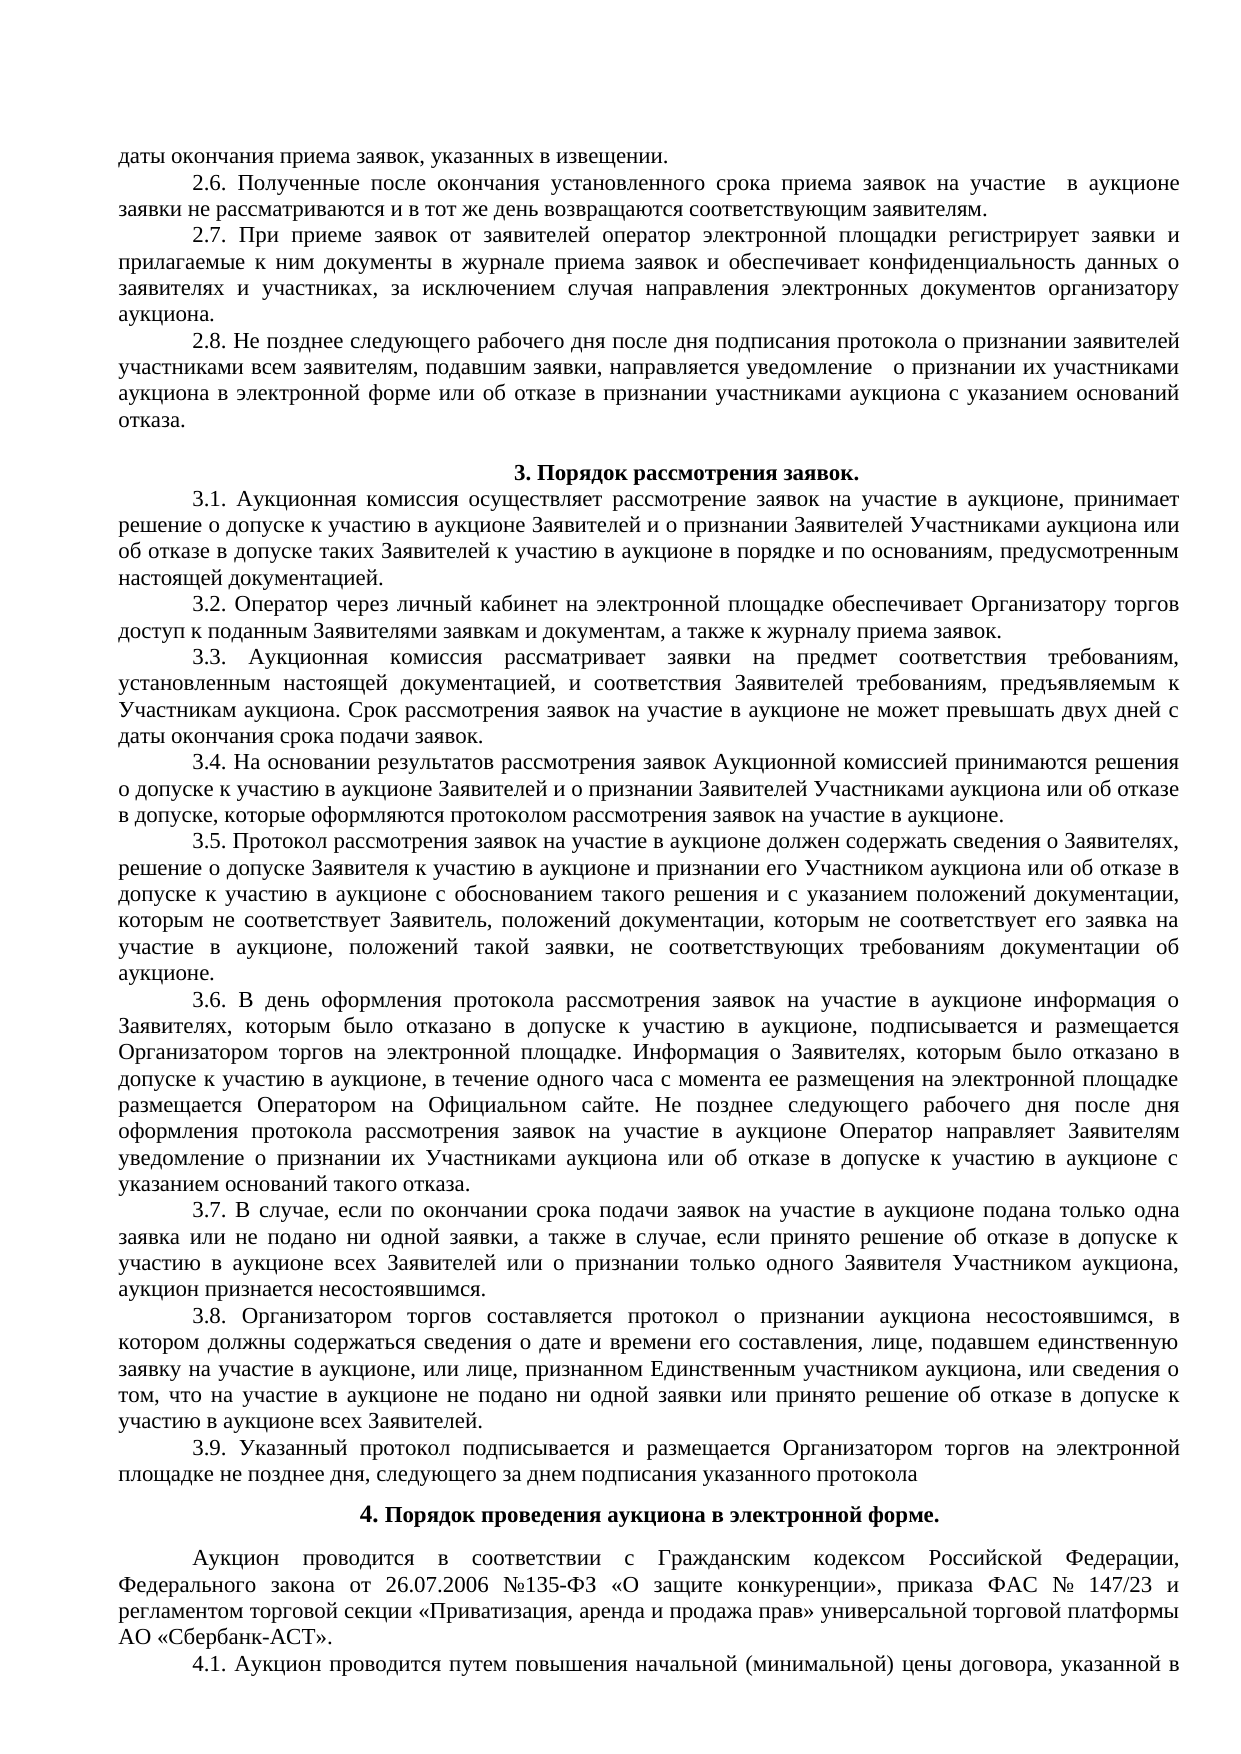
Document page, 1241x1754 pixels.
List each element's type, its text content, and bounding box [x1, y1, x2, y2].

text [118, 1650, 1181, 1676]
text Аукцион проводится в соответствии с Гражданским кодексом Российской Федерации, Федерального закона от 26.07.2006 №135-ФЗ «О защите конкуренции», приказа ФАС № 147/23 и регламентом торговой секции «Приватизация, аренда и продажа прав» универсальной торговой платформы АО «Сбербанк-АСТ». [118, 1544, 1181, 1650]
text 3.1. Аукционная комиссия осуществляет рассмотрение заявок на участие в аукционе, принимает решение о допуске к участию в аукционе Заявителей и о признании Заявителей Участниками аукциона или об отказе в допуске таких Заявителей к участию в аукционе в порядке и по основаниям, предусмотренным настоящей документацией. [118, 485, 1181, 590]
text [118, 142, 1181, 169]
text 3.7. В случае, если по окончании срока подачи заявок на участие в аукционе подана только одна заявка или не подано ни одной заявки, а также в случае, если принято решение об отказе в допуске к участию в аукционе всех Заявителей или о признании только одного Заявителя Участником аукциона, аукцион признается несостоявшимся. [118, 1196, 1181, 1302]
text 3.5. Протокол рассмотрения заявок на участие в аукционе должен содержать сведения о Заявителях, решение о допуске Заявителя к участию в аукционе и признании его Участником аукциона или об отказе в допуске к участию в аукционе с обоснованием такого решения и с указанием положений документации, которым не соответствует Заявитель, положений документации, которым не соответствует его заявка на участие в аукционе, положений такой заявки, не соответствующих требованиям документации об аукционе. [118, 827, 1181, 986]
text 2.7. При приеме заявок от заявителей оператор электронной площадки регистрирует заявки и прилагаемые к ним документы в журнале приема заявок и обеспечивает конфиденциальность данных о заявителях и участниках, за исключением случая направления электронных документов организатору аукциона. [118, 221, 1181, 327]
text 3. Порядок рассмотрения заявок. [118, 458, 1181, 485]
text 3.9. Указанный протокол подписывается и размещается Организатором торгов на электронной площадке не позднее дня, следующего за днем подписания указанного протокола [118, 1434, 1181, 1486]
text 2.8. Не позднее следующего рабочего дня после дня подписания протокола о признании заявителей участниками всем заявителям, подавшим заявки, направляется уведомление о признании их участниками аукциона в электронной форме или об отказе в признании участниками аукциона с указанием оснований отказа. [118, 327, 1181, 432]
text 2.6. Полученные после окончания установленного срока приема заявок на участие в аукционе заявки не рассматриваются и в тот же день возвращаются соответствующим заявителям. [118, 169, 1181, 221]
text 3.4. На основании результатов рассмотрения заявок Аукционной комиссией принимаются решения о допуске к участию в аукционе Заявителей и о признании Заявителей Участниками аукциона или об отказе в допуске, которые оформляются протоколом рассмотрения заявок на участие в аукционе. [118, 748, 1181, 827]
text 3.6. В день оформления протокола рассмотрения заявок на участие в аукционе информация о Заявителях, которым было отказано в допуске к участию в аукционе, подписывается и размещается Организатором торгов на электронной площадке. Информация о Заявителях, которым было отказано в допуске к участию в аукционе, в течение одного часа с момента ее размещения на электронной площадке размещается Оператором на Официальном сайте. Не позднее следующего рабочего дня после дня оформления протокола рассмотрения заявок на участие в аукционе Оператор направляет Заявителям уведомление о признании их Участниками аукциона или об отказе в допуске к участию в аукционе с указанием оснований такого отказа. [118, 986, 1181, 1196]
text 3.3. Аукционная комиссия рассматривает заявки на предмет соответствия требованиям, установленным настоящей документацией, и соответствия Заявителей требованиям, предъявляемым к Участникам аукциона. Срок рассмотрения заявок на участие в аукционе не может превышать двух дней с даты окончания срока подачи заявок. [118, 643, 1181, 748]
text 3.2. Оператор через личный кабинет на электронной площадке обеспечивает Организатору торгов доступ к поданным Заявителями заявкам и документам, а также к журналу приема заявок. [118, 590, 1181, 643]
text 3.8. Организатором торгов составляется протокол о признании аукциона несостоявшимся, в котором должны содержаться сведения о дате и времени его составления, лице, подавшем единственную заявку на участие в аукционе, или лице, признанном Единственным участником аукциона, или сведения о том, что на участие в аукционе не подано ни одной заявки или принято решение об отказе в допуске к участию в аукционе всех Заявителей. [118, 1302, 1181, 1434]
subtitle 4. Порядок проведения аукциона в электронной форме. [118, 1499, 1181, 1528]
